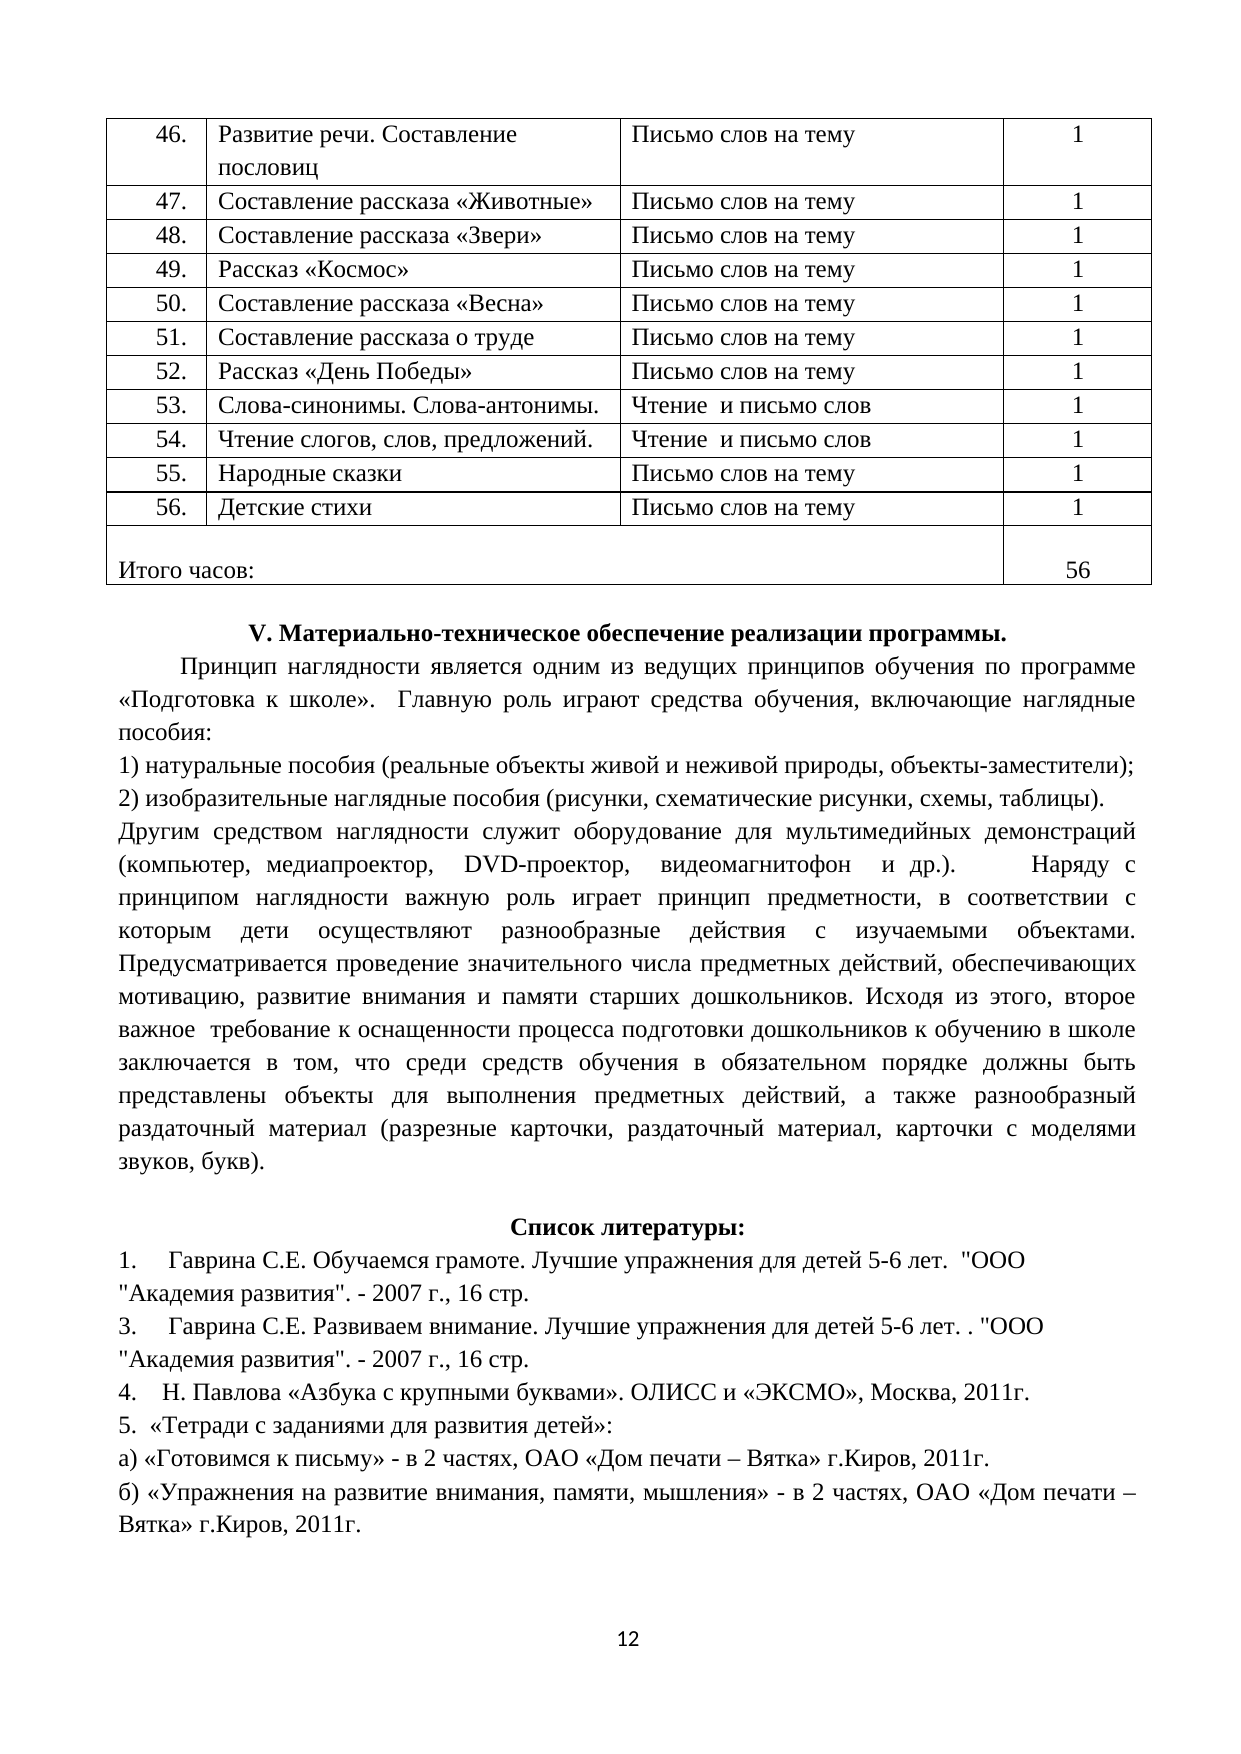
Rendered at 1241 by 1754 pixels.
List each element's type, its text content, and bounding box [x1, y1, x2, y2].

table_cell Слова-синонимы. Слова-антонимы. [207, 390, 620, 423]
text Другим средством наглядности служит оборудование для мультимедийных демонстраций (компьютер, медиапроектор, DVD-проектор, видеомагнитофон и др.). Наряду с принципом наглядности важную роль играет принцип предметности, в соответствии с которым дети осуществляют разнообразные действия с изучаемыми объектами. Предусматривается проведение значительного числа предметных действий, обеспечивающих мотивацию, развитие внимания и памяти старших дошкольников. Исходя из этого, второе важное требование к оснащенности процесса подготовки дошкольников к обучению в школе заключается в том, что среди средств обучения в обязательном порядке должны быть представлены объекты для выполнения предметных действий, а также разнообразный раздаточный материал (разрезные карточки, раздаточный материал, карточки с моделями звуков, букв). [118, 816, 1137, 1175]
table_cell [107, 254, 206, 287]
table_cell Составление рассказа «Животные» [207, 186, 620, 219]
table_cell [107, 119, 206, 185]
table_cell Рассказ «День Победы» [207, 356, 620, 389]
table_cell [107, 356, 206, 389]
table_cell 1 [1004, 356, 1151, 389]
table_cell [107, 288, 206, 321]
table_cell 1 [1004, 390, 1151, 423]
table_cell 1 [1004, 119, 1151, 185]
table_cell [107, 186, 206, 219]
table_cell Чтение слогов, слов, предложений. [207, 424, 620, 457]
text 1. Гаврина С.Е. Обучаемся грамоте. Лучшие упражнения для детей 5-6 лет. "ООО "Академия развития". - ., 16 стр. [118, 1245, 1137, 1307]
table_cell Развитие речи. Составление пословиц [207, 119, 620, 185]
text 1) натуральные пособия (реальные объекты живой и неживой природы, объекты-заместители); [118, 750, 1137, 779]
table_cell Письмо слов на тему [621, 458, 1003, 491]
table_cell Народные сказки [207, 458, 620, 491]
table_cell [107, 493, 206, 525]
table_cell 1 [1004, 424, 1151, 457]
table_cell 1 [1004, 288, 1151, 321]
text б) «Упражнения на развитие внимания, памяти, мышления» - в 2 частях, ОАО «Дом печати – Вятка» г.Киров, 2011г. [118, 1477, 1137, 1538]
table_cell Письмо слов на тему [621, 493, 1003, 525]
table_cell 56 [1004, 526, 1151, 584]
table_cell Письмо слов на тему [621, 322, 1003, 355]
table_cell Рассказ «Космос» [207, 254, 620, 287]
table_cell 1 [1004, 254, 1151, 287]
table_cell 1 [1004, 186, 1151, 219]
table_cell Письмо слов на тему [621, 254, 1003, 287]
table_cell Чтение и письмо слов [621, 424, 1003, 457]
text 3. Гаврина С.Е. Развиваем внимание. Лучшие упражнения для детей 5-6 лет. . "ООО "Академия развития". - ., 16 стр. [118, 1311, 1137, 1373]
text Список литературы: [118, 1212, 1137, 1241]
table_cell Чтение и письмо слов [621, 390, 1003, 423]
table_cell Итого часов: [107, 526, 1003, 584]
table_cell [107, 322, 206, 355]
table_cell Составление рассказа о труде [207, 322, 620, 355]
table_cell 1 [1004, 220, 1151, 253]
table_cell Письмо слов на тему [621, 356, 1003, 389]
table_cell Детские стихи [207, 493, 620, 525]
table_cell 1 [1004, 458, 1151, 491]
text 4. Н. Павлова «Азбука с крупными буквами». ОЛИСС и «ЭКСМО», Москва, 2011г. [118, 1377, 1137, 1406]
text 5. «Тетради с заданиями для развития детей»: [118, 1411, 1137, 1439]
text Принцип наглядности является одним из ведущих принципов обучения по программе «Подготовка к школе». Главную роль играют средства обучения, включающие наглядные пособия: [118, 651, 1137, 746]
table_cell 1 [1004, 493, 1151, 525]
text 2) изобразительные наглядные пособия (рисунки, схематические рисунки, схемы, таблицы). [118, 783, 1137, 812]
text V. Материально-техническое обеспечение реализации программы. [118, 618, 1137, 647]
table_cell Письмо слов на тему [621, 119, 1003, 185]
table_cell 1 [1004, 322, 1151, 355]
table_cell Письмо слов на тему [621, 220, 1003, 253]
table_cell [107, 458, 206, 491]
table_cell Составление рассказа «Весна» [207, 288, 620, 321]
table_cell [107, 390, 206, 423]
table_cell Письмо слов на тему [621, 288, 1003, 321]
table_cell [107, 220, 206, 253]
text а) «Готовимся к письму» - в 2 частях, ОАО «Дом печати – Вятка» г.Киров, 2011г. [118, 1443, 1137, 1472]
table_cell Составление рассказа «Звери» [207, 220, 620, 253]
table_cell Письмо слов на тему [621, 186, 1003, 219]
table_cell [107, 424, 206, 457]
